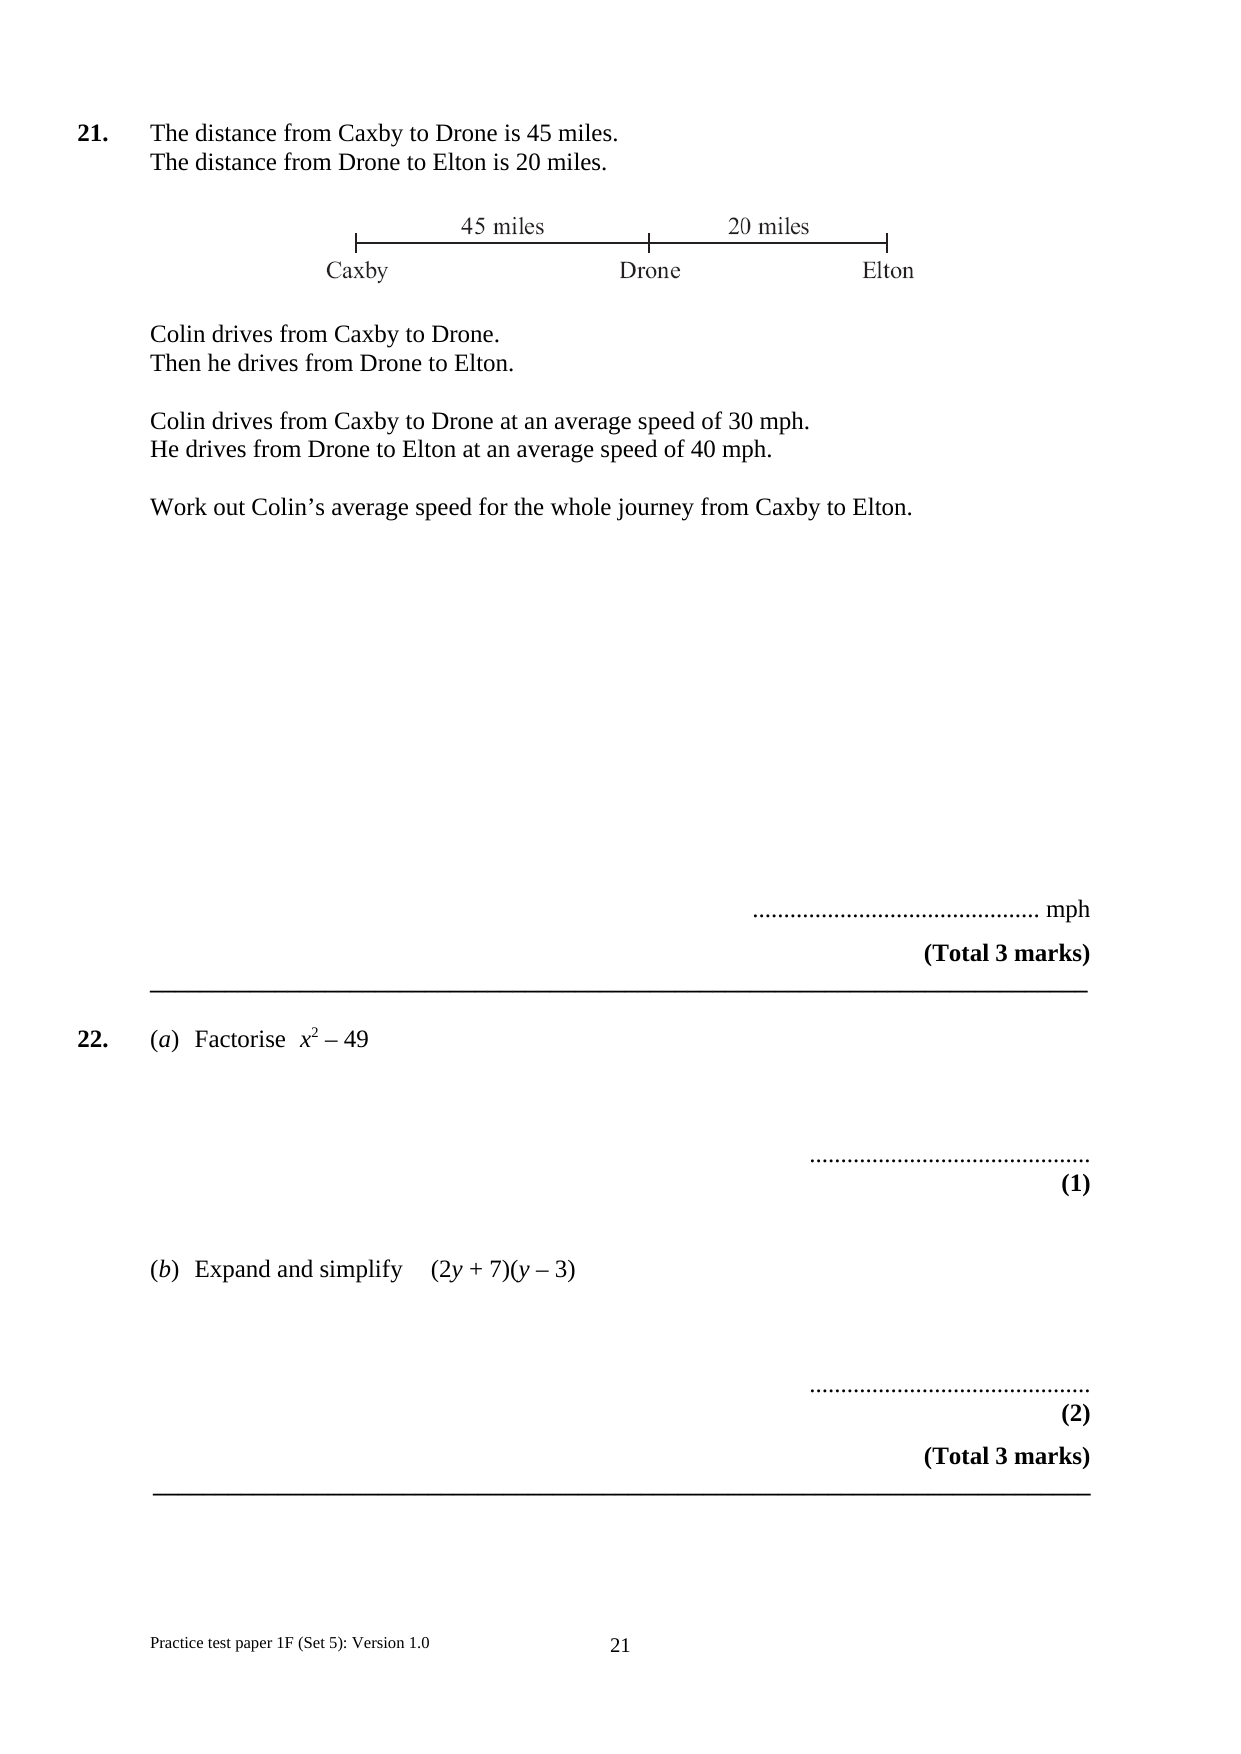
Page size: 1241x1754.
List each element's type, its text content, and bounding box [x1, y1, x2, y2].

text He drives from Drone to Elton at an average speed of 40 mph. [150, 434, 1090, 463]
text (b) Expand and simplify (2y + 7)(y – 3) [150, 1254, 1090, 1283]
text ___________________________________________________________________________ [150, 966, 1090, 995]
text 21. The distance from Caxby to Drone is 45 miles. [77, 118, 1090, 147]
text (Total 3 marks) [150, 938, 1090, 966]
text ___________________________________________________________________________ [150, 1469, 1090, 1498]
text Work out Colin’s average speed for the whole journey from Caxby to Elton. [150, 492, 1090, 521]
text (1) [150, 1168, 1090, 1196]
text ............................................. [150, 1369, 1090, 1398]
text (Total 3 marks) [150, 1441, 1090, 1469]
text The distance from Drone to Elton is 20 miles. [150, 147, 1090, 176]
text Colin drives from Caxby to Drone at an average speed of 30 mph. [150, 406, 1090, 434]
text ............................................. [150, 1139, 1090, 1168]
text Colin drives from Caxby to Drone. [150, 319, 1090, 348]
text .............................................. mph [150, 894, 1090, 923]
text 22. (a) Factorise x2 – 49 [77, 1024, 1090, 1053]
text Then he drives from Drone to Elton. [150, 348, 1090, 377]
text (2) [150, 1398, 1090, 1426]
